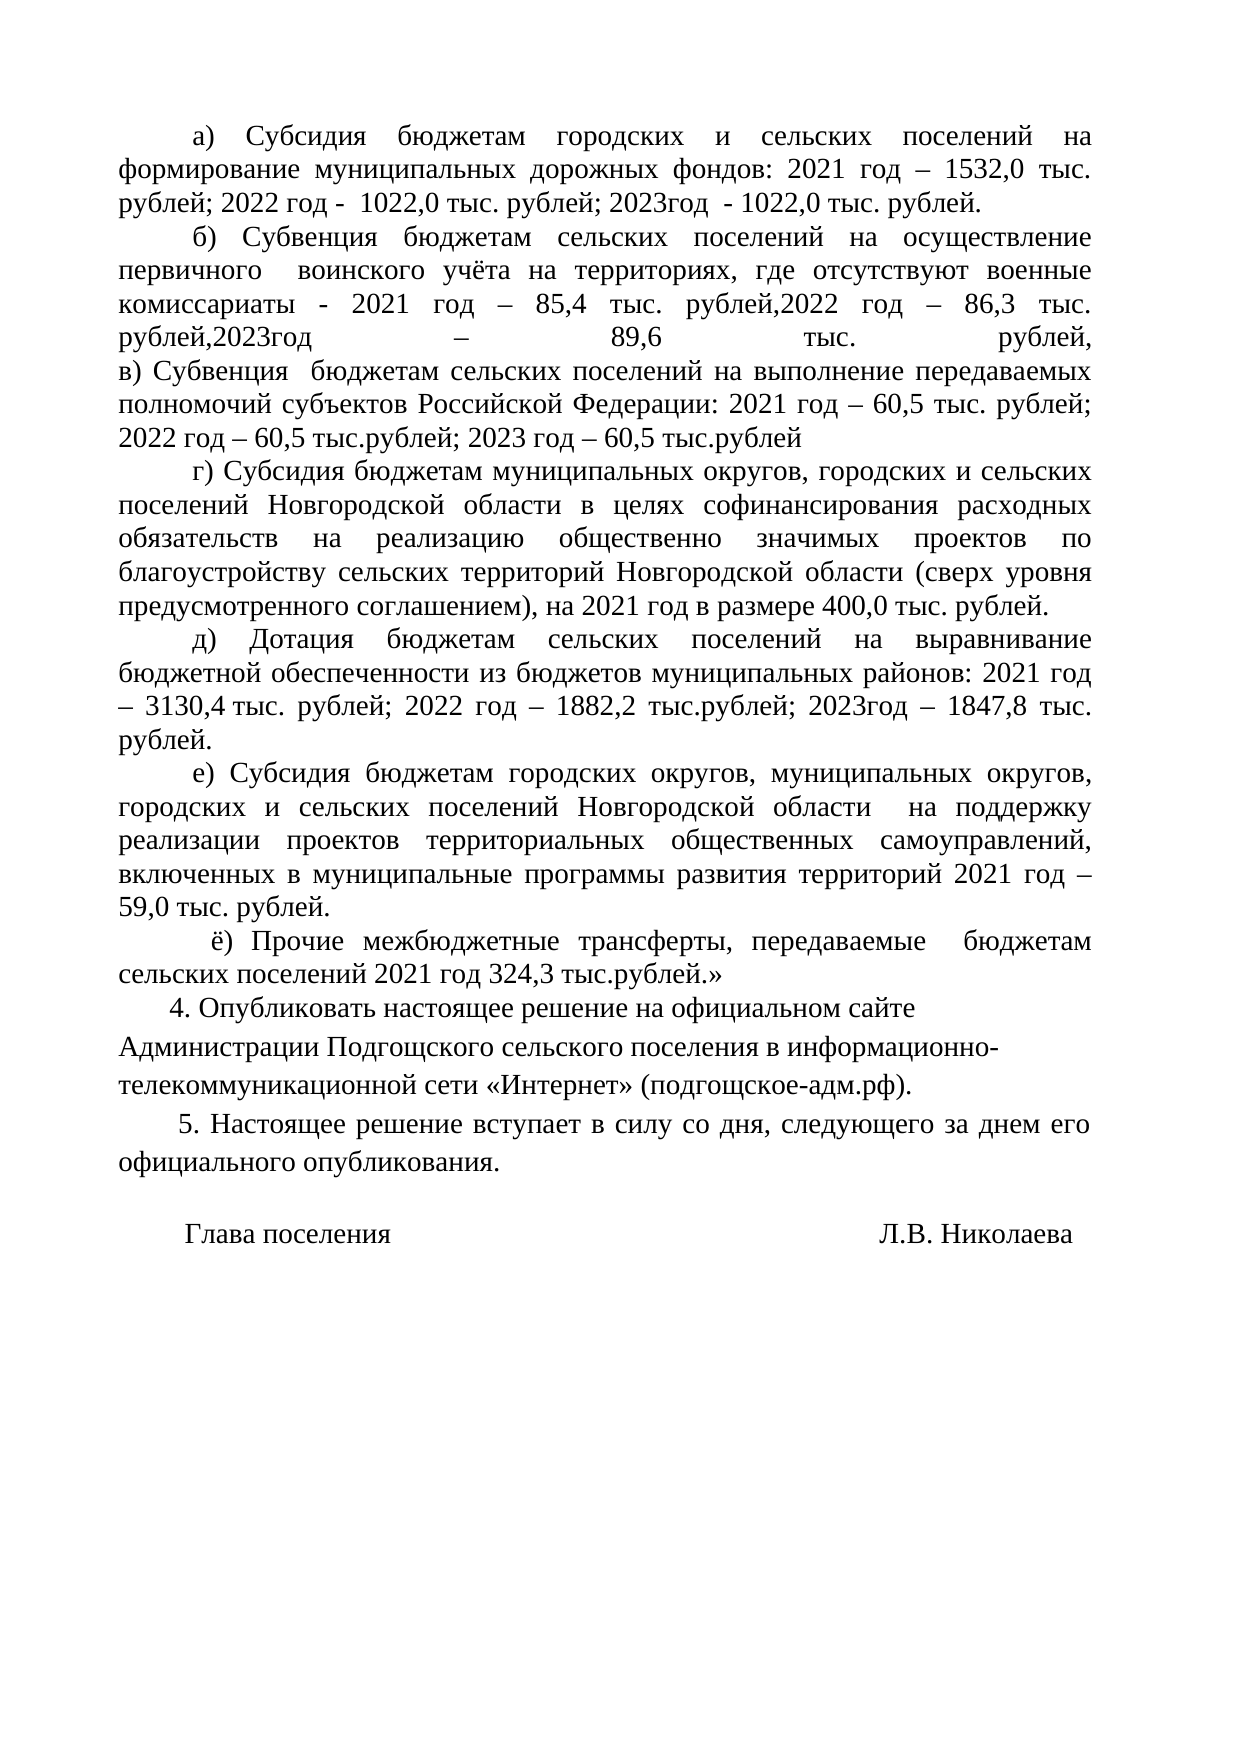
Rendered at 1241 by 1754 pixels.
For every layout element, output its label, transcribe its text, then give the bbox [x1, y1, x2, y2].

text 4. Опубликовать настоящее решение на официальном сайте Администрации Подгощского сельского поселения в информационно-телекоммуникационной сети «Интернет» (подгощское-адм.рф). [118, 990, 1093, 1101]
text ё) Прочие межбюджетные трансферты, передаваемые бюджетам сельских поселений 2021 год 324,3 тыс.рублей.» [118, 923, 1093, 990]
text 5. Настоящее решение вступает в силу со дня, следующего за днем его официального опубликования. [118, 1106, 1093, 1178]
text б) Субвенция бюджетам сельских поселений на осуществление первичного воинского учёта на территориях, где отсутствуют военные комиссариаты - 2021 год – 85,4 тыс. рублей,2022 год – 86,3 тыс. рублей,2023год – 89,6 тыс. рублей, в) Субвенция бюджетам сельских поселений на выполнение передаваемых полномочий субъектов Российской Федерации: 2021 год – 60,5 тыс. рублей; 2022 год – 60,5 тыс.рублей; 2023 год – 60,5 тыс.рублей [118, 219, 1093, 453]
text г) Субсидия бюджетам муниципальных округов, городских и сельских поселений Новгородской области в целях софинансирования расходных обязательств на реализацию общественно значимых проектов по благоустройству сельских территорий Новгородской области (сверх уровня предусмотренного соглашением), на 2021 год в размере 400,0 тыс. рублей. [118, 453, 1093, 621]
text а) Субсидия бюджетам городских и сельских поселений на формирование муниципальных дорожных фондов: 2021 год – 1532,0 тыс. рублей; 2022 год - 1022,0 тыс. рублей; 2023год - 1022,0 тыс. рублей. [118, 118, 1093, 219]
text е) Субсидия бюджетам городских округов, муниципальных округов, городских и сельских поселений Новгородской области на поддержку реализации проектов территориальных общественных самоуправлений, включенных в муниципальные программы развития территорий 2021 год – 59,0 тыс. рублей. [118, 755, 1093, 923]
text Глава поселения Л.В. Николаева [118, 1216, 1093, 1250]
text д) Дотация бюджетам сельских поселений на выравнивание бюджетной обеспеченности из бюджетов муниципальных районов: 2021 год – 3130,4 тыс. рублей; 2022 год – 1882,2 тыс.рублей; 2023год – 1847,8 тыс. рублей. [118, 621, 1093, 755]
